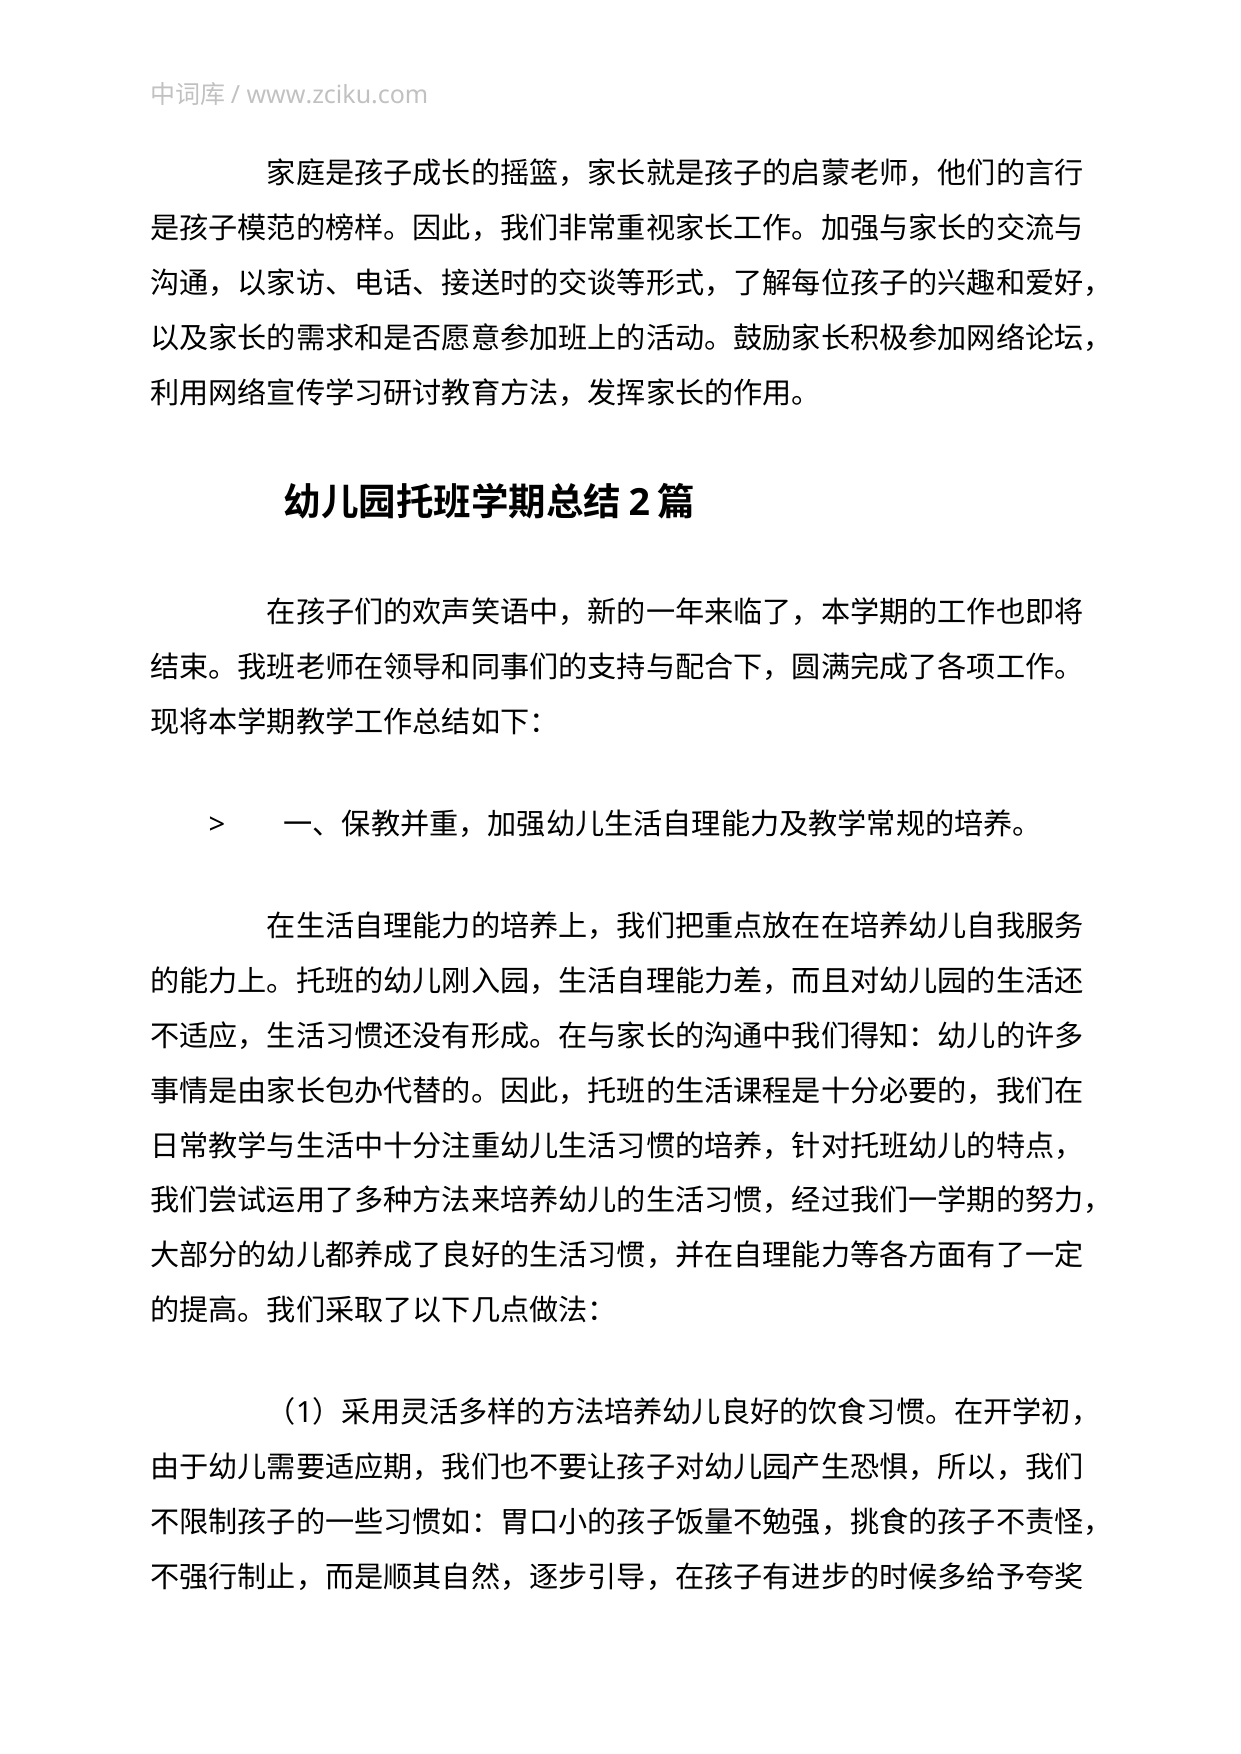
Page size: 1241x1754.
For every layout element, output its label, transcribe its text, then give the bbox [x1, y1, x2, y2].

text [150, 1388, 1090, 1596]
text 家庭是孩子成长的摇篮，家长就是孩子的启蒙老师，他们的言行是孩子模范的榜样。因此，我们非常重视家长工作。加强与家长的交流与沟通，以家访、电话、接送时的交谈等形式，了解每位孩子的兴趣和爱好，以及家长的需求和是否愿意参加班上的活动。鼓励家长积极参加网络论坛，利用网络宣传学习研讨教育方法，发挥家长的作用。 [150, 150, 1090, 412]
text > 一、保教并重，加强幼儿生活自理能力及教学常规的培养。 [150, 801, 1090, 843]
text 幼儿园托班学期总结2篇 [150, 471, 1090, 526]
text 在生活自理能力的培养上，我们把重点放在在培养幼儿自我服务的能力上。托班的幼儿刚入园，生活自理能力差，而且对幼儿园的生活还不适应，生活习惯还没有形成。在与家长的沟通中我们得知：幼儿的许多事情是由家长包办代替的。因此，托班的生活课程是十分必要的，我们在日常教学与生活中十分注重幼儿生活习惯的培养，针对托班幼儿的特点，我们尝试运用了多种方法来培养幼儿的生活习惯，经过我们一学期的努力，大部分的幼儿都养成了良好的生活习惯，并在自理能力等各方面有了一定的提高。我们采取了以下几点做法： [150, 902, 1090, 1329]
text 在孩子们的欢声笑语中，新的一年来临了，本学期的工作也即将结束。我班老师在领导和同事们的支持与配合下，圆满完成了各项工作。现将本学期教学工作总结如下： [150, 589, 1090, 741]
